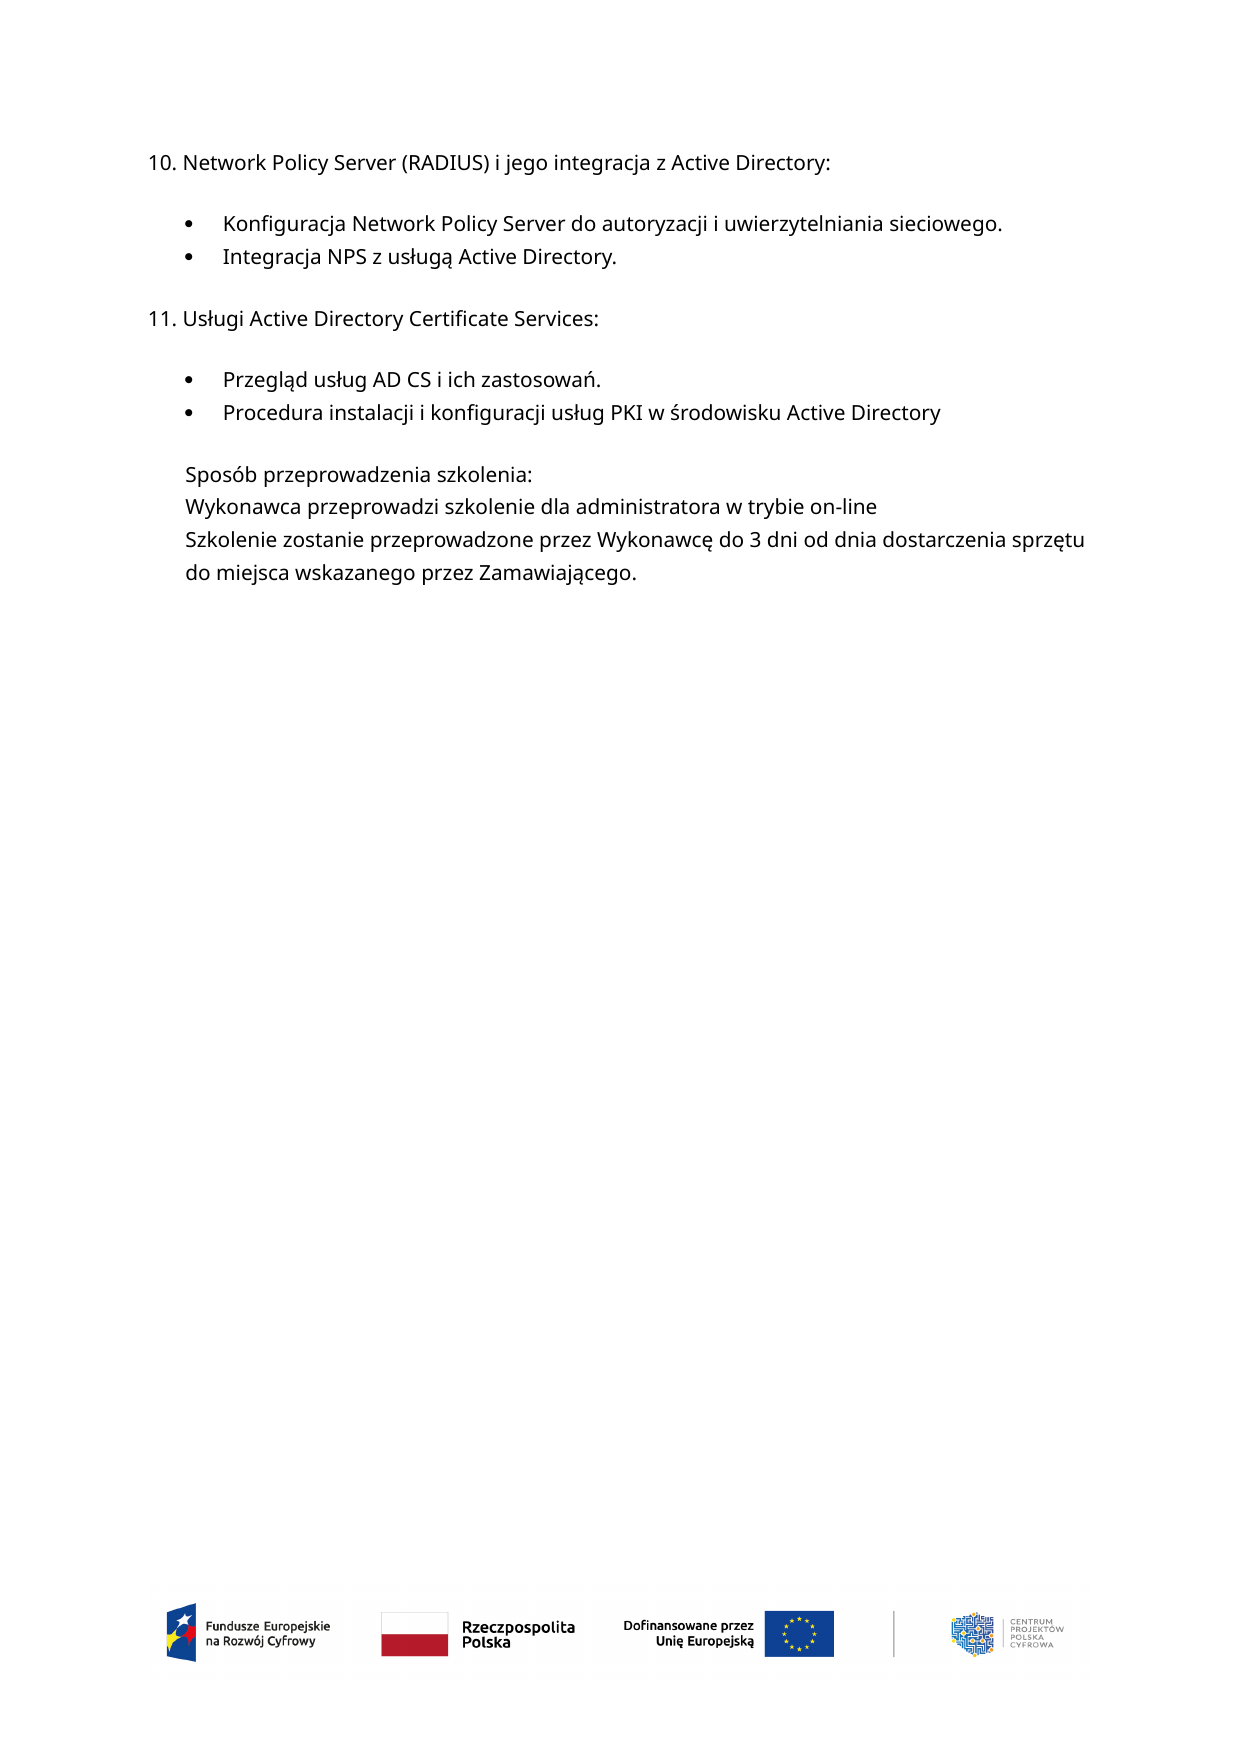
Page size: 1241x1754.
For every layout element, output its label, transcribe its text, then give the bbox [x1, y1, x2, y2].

text Sposób przeprowadzenia szkolenia: [148, 460, 1093, 488]
list Procedura instalacji i konfiguracji usług PKI w środowisku Active Directory [185, 398, 1093, 427]
list Konfiguracja Network Policy Server do autoryzacji i uwierzytelniania sieciowego. [185, 209, 1093, 238]
list Przegląd usług AD CS i ich zastosowań. [185, 366, 1093, 394]
list Integracja NPS z usługą Active Directory. [185, 242, 1093, 270]
picture [147, 1583, 1093, 1681]
text 11. Usługi Active Directory Certificate Services: [148, 304, 1093, 332]
text Szkolenie zostanie przeprowadzone przez Wykonawcę do 3 dni od dnia dostarczenia sprzętu do miejsca wskazanego przez Zamawiającego. [185, 525, 1093, 586]
text 10. Network Policy Server (RADIUS) i jego integracja z Active Directory: [148, 148, 1093, 176]
text Wykonawca przeprowadzi szkolenie dla administratora w trybie on-line [148, 492, 1093, 521]
